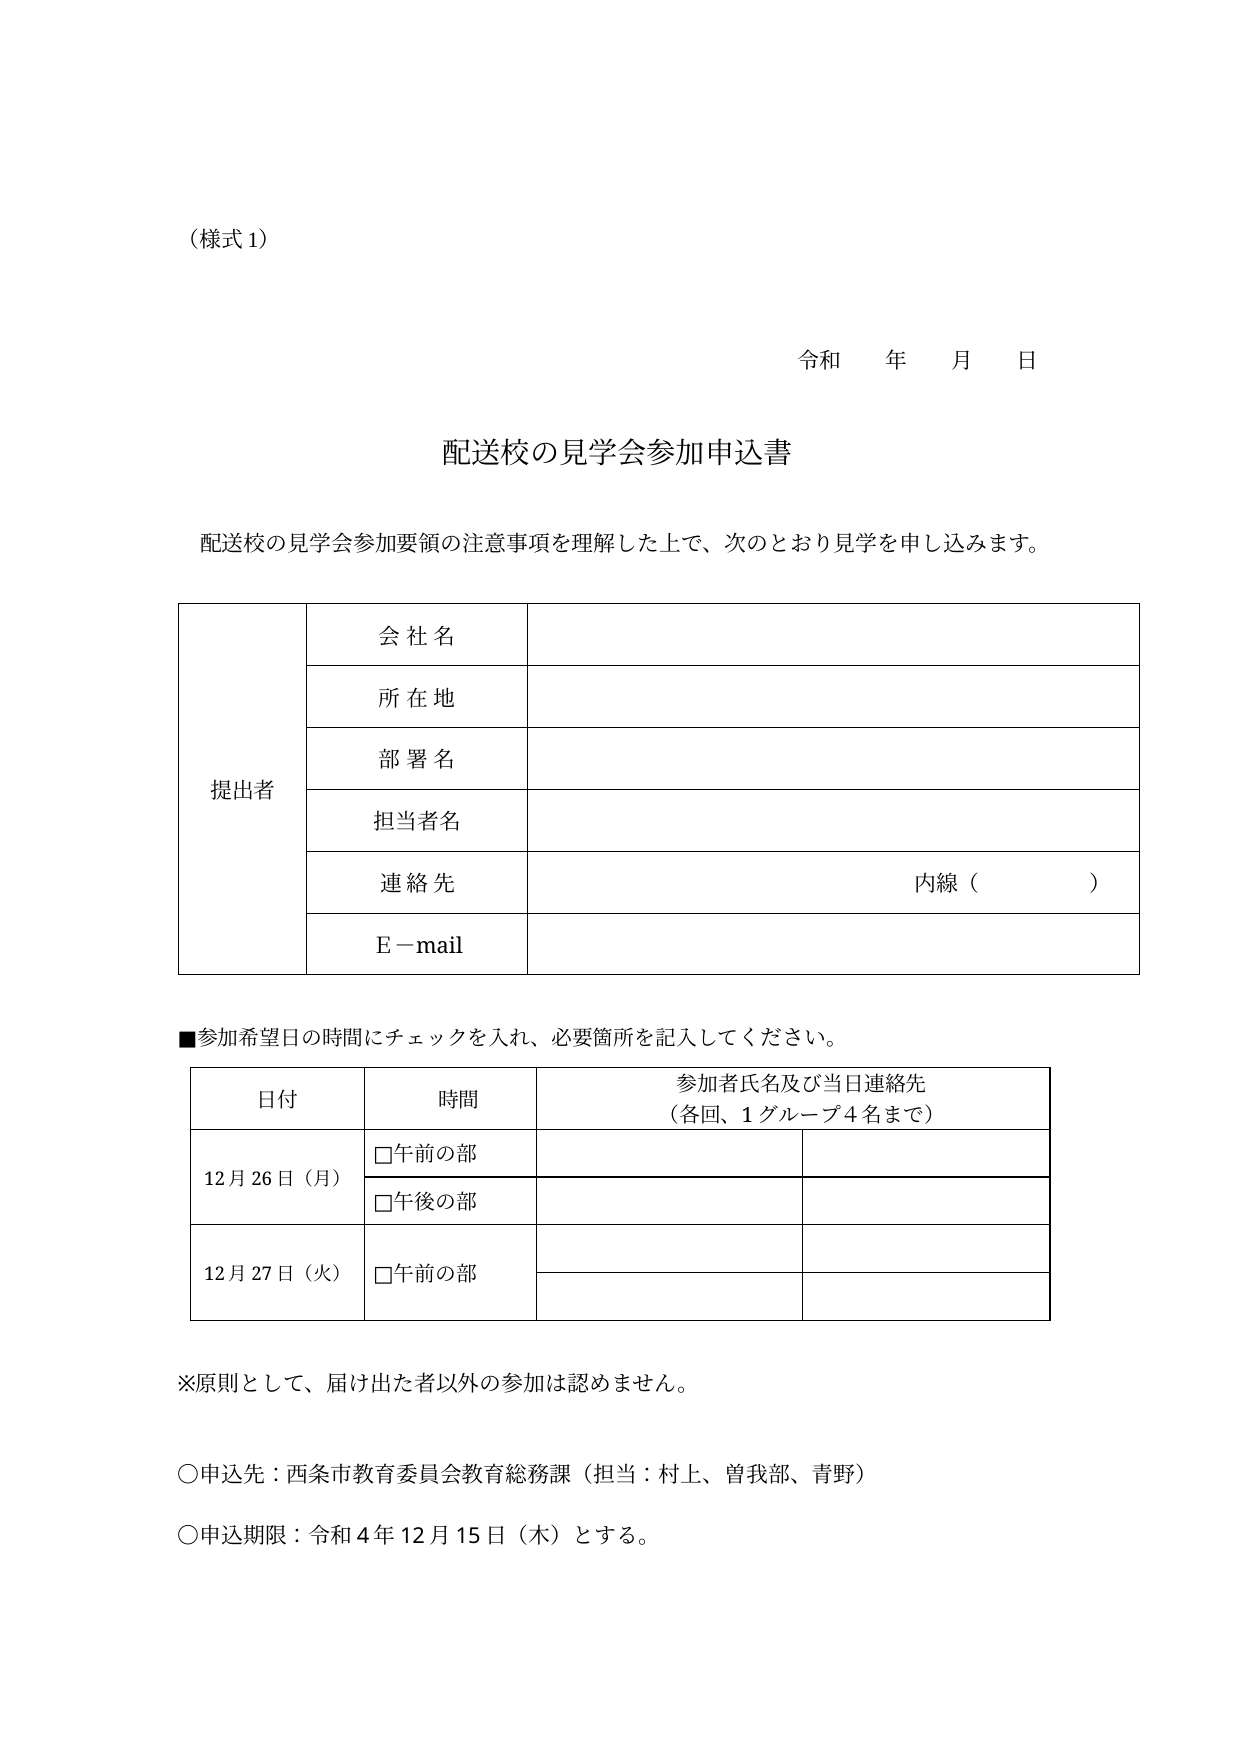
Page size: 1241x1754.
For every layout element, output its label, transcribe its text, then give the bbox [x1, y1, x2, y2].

table_cell [537, 1130, 802, 1176]
text 〇申込期限：令和4年12月15日（木）とする。 [177, 1503, 1063, 1564]
table_cell 連絡先 [307, 852, 527, 912]
table_header 参加者氏名及び当日連絡先 （各回、1グループ４名まで） [537, 1068, 1049, 1128]
text 〇申込先：西条市教育委員会教育総務課（担当：村上、曽我部、青野） [177, 1442, 1063, 1503]
table_cell 内線（ ） [528, 852, 1139, 912]
table_cell □午前の部 [365, 1225, 536, 1320]
table_header 日付 [191, 1068, 364, 1128]
table_header [528, 604, 1139, 665]
table_cell Ｅ－mail [307, 914, 527, 974]
table_cell [803, 1130, 1049, 1176]
text （様式1） [177, 207, 1063, 268]
table_header 時間 [365, 1068, 536, 1128]
table_cell 12月26日（月） [191, 1130, 364, 1224]
text 令和 年 月 日 [177, 329, 1038, 390]
table_cell [528, 914, 1139, 974]
table_cell [537, 1178, 802, 1224]
table_cell [528, 666, 1139, 727]
table_cell 所 在 地 [307, 666, 527, 727]
table_header 会 社 名 [307, 604, 527, 665]
table_cell [803, 1273, 1049, 1320]
table_cell □午前の部 [365, 1130, 536, 1176]
table_cell [537, 1225, 802, 1272]
table_cell [803, 1225, 1049, 1272]
table_cell 部 署 名 [307, 728, 527, 789]
text 配送校の見学会参加要領の注意事項を理解した上で、次のとおり見学を申し込みます。 [177, 512, 1063, 573]
text 配送校の見学会参加申込書 [177, 421, 1057, 481]
table_header 提出者 [179, 604, 306, 974]
table_cell [537, 1273, 802, 1320]
table_cell [803, 1178, 1049, 1224]
text ※原則として、届け出た者以外の参加は認めません。 [177, 1351, 1063, 1412]
table_cell 担当者名 [307, 790, 527, 851]
table_cell 12月27日（火） [191, 1225, 364, 1320]
table_cell [528, 790, 1139, 851]
table_cell □午後の部 [365, 1178, 536, 1224]
table_cell [528, 728, 1139, 789]
text ■参加希望日の時間にチェックを入れ、必要箇所を記入してください。 [177, 1006, 1063, 1067]
